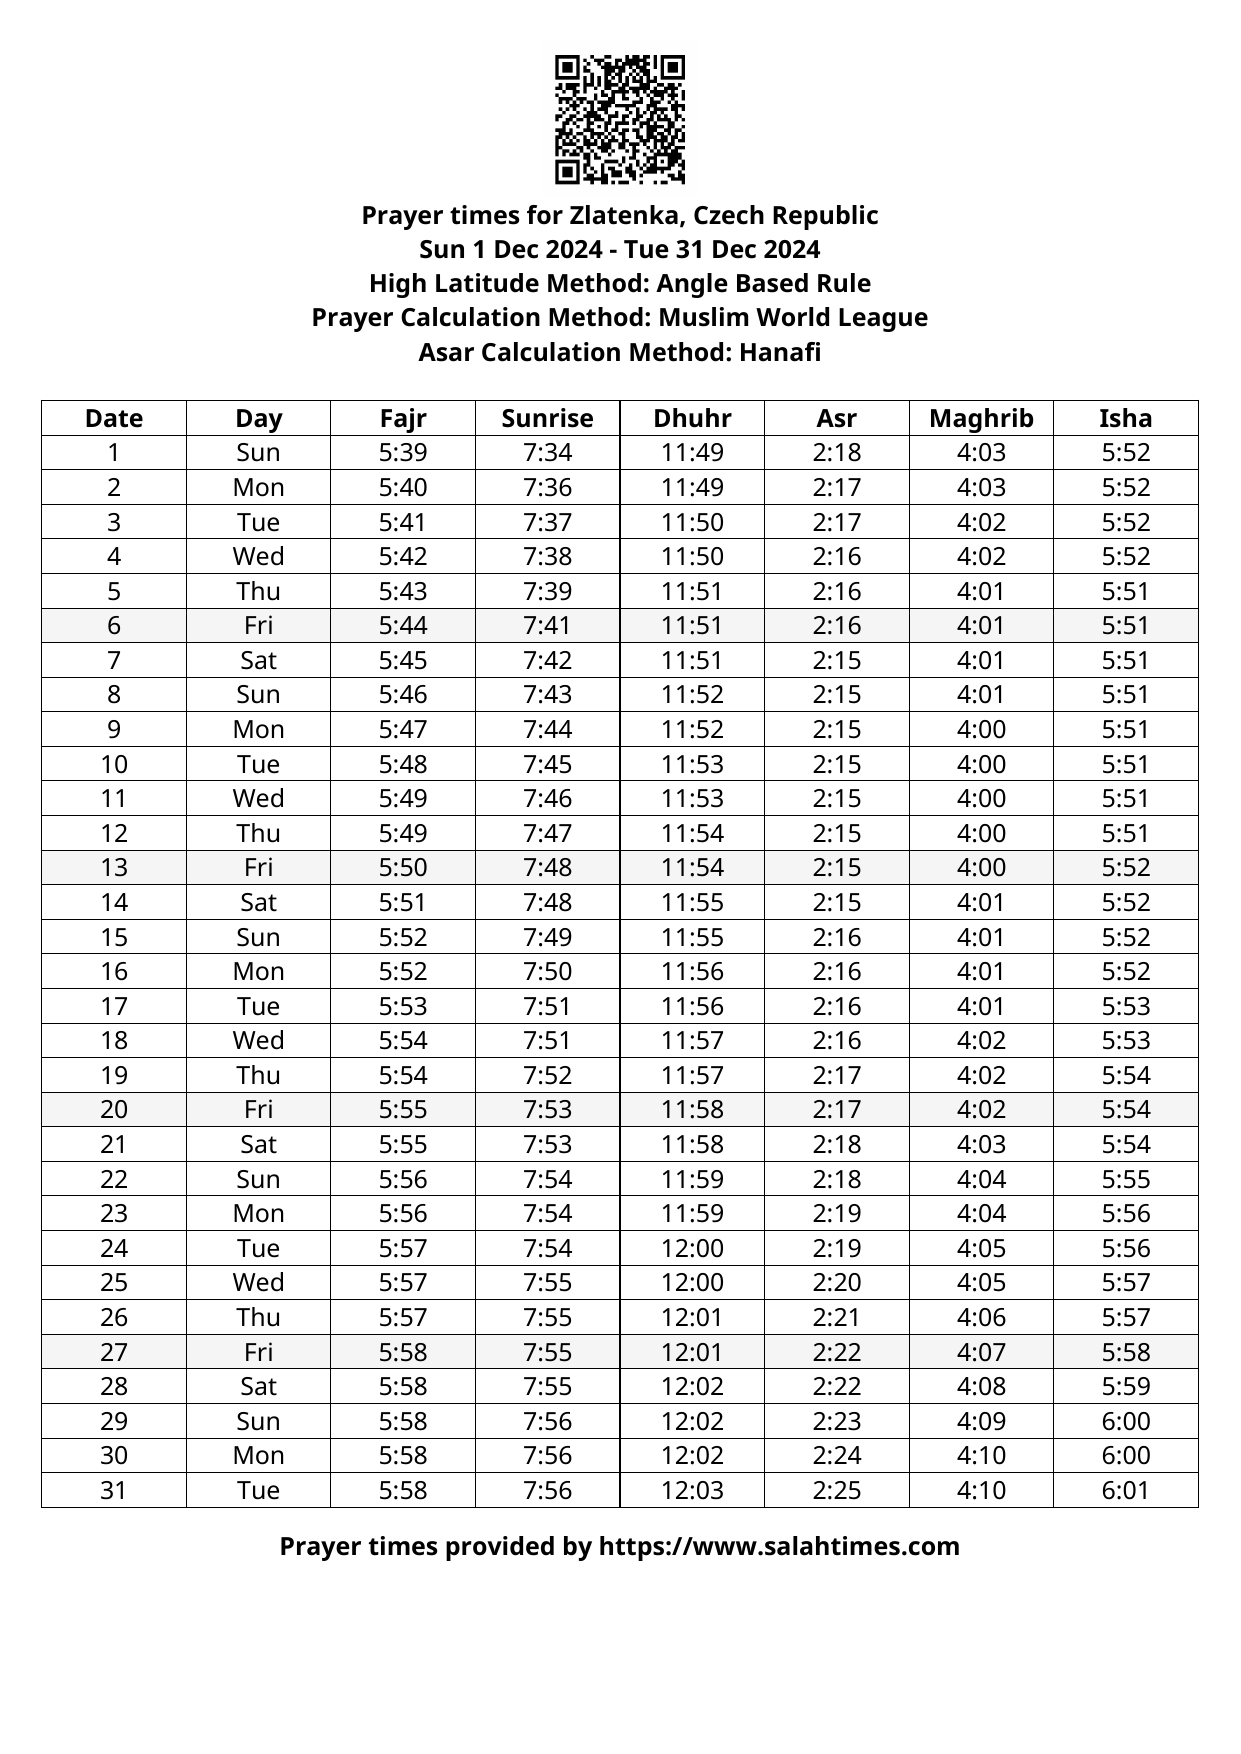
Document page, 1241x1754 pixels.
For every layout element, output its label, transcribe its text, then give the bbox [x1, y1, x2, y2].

table_cell 7:54 [476, 1162, 619, 1195]
table_cell 5:54 [331, 1058, 475, 1092]
table_cell 5:58 [331, 1335, 475, 1368]
table_cell 5:58 [331, 1439, 475, 1472]
table_cell 5:48 [331, 747, 475, 780]
table_cell 7:50 [476, 954, 619, 988]
table_cell 11:51 [621, 609, 764, 642]
table_cell 5:45 [331, 643, 475, 677]
table_cell 5:53 [1054, 989, 1198, 1022]
table_cell 11:49 [621, 436, 764, 469]
table_cell 11:49 [621, 470, 764, 504]
picture [542, 41, 699, 198]
table_cell 5 [42, 574, 186, 607]
table_cell 4:02 [910, 1024, 1053, 1057]
table_cell 11:57 [621, 1058, 764, 1092]
table_cell 2:25 [765, 1473, 909, 1507]
table_header Dhuhr [621, 401, 764, 434]
table_cell 7:41 [476, 609, 619, 642]
table_cell 4:02 [910, 1093, 1053, 1126]
table_cell 7:53 [476, 1093, 619, 1126]
table_cell 2:17 [765, 1093, 909, 1126]
table_cell 4:02 [910, 539, 1053, 573]
table_cell 2:17 [765, 1058, 909, 1092]
table_cell 22 [42, 1162, 186, 1195]
table_cell 12:01 [621, 1335, 764, 1368]
table_cell 5:54 [1054, 1127, 1198, 1161]
table_cell Sun [187, 436, 330, 469]
table_cell 2:16 [765, 609, 909, 642]
table_cell 29 [42, 1404, 186, 1437]
table_cell 2:24 [765, 1439, 909, 1472]
table_cell 2:22 [765, 1335, 909, 1368]
text Prayer times for Zlatenka, Czech Republic [42, 198, 1198, 232]
table_cell 5:58 [331, 1473, 475, 1507]
text Prayer Calculation Method: Muslim World League [42, 300, 1198, 334]
table_cell 5:57 [1054, 1300, 1198, 1334]
table_cell 2:20 [765, 1266, 909, 1299]
table_cell 11:53 [621, 747, 764, 780]
table_cell 30 [42, 1439, 186, 1472]
table_cell 7:48 [476, 851, 619, 884]
table_cell 5:41 [331, 505, 475, 538]
table_cell 5:52 [1054, 539, 1198, 573]
table_cell 5:56 [1054, 1196, 1198, 1230]
table_cell 11:54 [621, 851, 764, 884]
table_cell 2:15 [765, 747, 909, 780]
table_cell 4 [42, 539, 186, 573]
table_cell Tue [187, 1231, 330, 1264]
table_cell Thu [187, 1058, 330, 1092]
table_cell 7:56 [476, 1473, 619, 1507]
table_cell 5:51 [1054, 609, 1198, 642]
table_cell 5:53 [331, 989, 475, 1022]
table_cell 4:06 [910, 1300, 1053, 1334]
table_cell 7:47 [476, 816, 619, 849]
table_cell 1 [42, 436, 186, 469]
text High Latitude Method: Angle Based Rule [42, 266, 1198, 300]
table_cell 7 [42, 643, 186, 677]
table_cell 4:00 [910, 747, 1053, 780]
table_cell 5:57 [331, 1300, 475, 1334]
table_cell 7:36 [476, 470, 619, 504]
table_header Maghrib [910, 401, 1053, 434]
table_cell 5:54 [331, 1024, 475, 1057]
table_cell 5:51 [331, 885, 475, 919]
table_cell Wed [187, 539, 330, 573]
table_cell 5:42 [331, 539, 475, 573]
table_cell 7:46 [476, 781, 619, 815]
table_cell Thu [187, 574, 330, 607]
table_cell 7:51 [476, 1024, 619, 1057]
table_cell 2:17 [765, 470, 909, 504]
table_cell 4:08 [910, 1369, 1053, 1403]
table_cell Sun [187, 678, 330, 711]
table_cell 8 [42, 678, 186, 711]
table_cell 12:02 [621, 1369, 764, 1403]
table_cell 4:10 [910, 1473, 1053, 1507]
table_cell 2:16 [765, 574, 909, 607]
table_cell 12:02 [621, 1404, 764, 1437]
table_cell 5:52 [1054, 920, 1198, 953]
table_cell 5:59 [1054, 1369, 1198, 1403]
table_cell 5:55 [1054, 1162, 1198, 1195]
table_cell 7:34 [476, 436, 619, 469]
table_cell 5:52 [1054, 505, 1198, 538]
table_cell Sat [187, 885, 330, 919]
table_cell 5:43 [331, 574, 475, 607]
table_cell Thu [187, 816, 330, 849]
table_cell 23 [42, 1196, 186, 1230]
table_cell 2:18 [765, 1127, 909, 1161]
table_cell 7:54 [476, 1231, 619, 1264]
table_cell 5:51 [1054, 816, 1198, 849]
table_cell 4:00 [910, 781, 1053, 815]
table_cell 14 [42, 885, 186, 919]
table_cell Mon [187, 1196, 330, 1230]
table_cell 7:38 [476, 539, 619, 573]
text Prayer times provided by https://www.salahtimes.com [42, 1528, 1198, 1563]
table_cell 5:51 [1054, 678, 1198, 711]
table_cell 11:52 [621, 712, 764, 746]
table_cell 5:39 [331, 436, 475, 469]
table_cell 7:55 [476, 1369, 619, 1403]
table_cell Mon [187, 954, 330, 988]
table_cell Tue [187, 1473, 330, 1507]
table_header Fajr [331, 401, 475, 434]
table_cell 7:55 [476, 1266, 619, 1299]
table_cell 11:58 [621, 1127, 764, 1161]
table_header Asr [765, 401, 909, 434]
table_cell 4:01 [910, 678, 1053, 711]
table_cell 5:51 [1054, 781, 1198, 815]
table_cell Sun [187, 1404, 330, 1437]
table_cell Fri [187, 851, 330, 884]
table_cell 5:46 [331, 678, 475, 711]
table_cell Wed [187, 781, 330, 815]
table_cell 7:55 [476, 1335, 619, 1368]
table_cell 2:16 [765, 989, 909, 1022]
table_cell 4:05 [910, 1231, 1053, 1264]
table_cell Sun [187, 920, 330, 953]
table_cell 12:00 [621, 1266, 764, 1299]
table_cell 2:17 [765, 505, 909, 538]
table_cell Sat [187, 1127, 330, 1161]
table_cell Sat [187, 1369, 330, 1403]
table_cell 5:52 [1054, 954, 1198, 988]
table_cell Tue [187, 505, 330, 538]
table_cell 11:50 [621, 539, 764, 573]
table_cell 2:15 [765, 851, 909, 884]
table_cell 4:09 [910, 1404, 1053, 1437]
table_cell 7:53 [476, 1127, 619, 1161]
table_cell 11:56 [621, 989, 764, 1022]
table_cell 10 [42, 747, 186, 780]
table_cell 7:52 [476, 1058, 619, 1092]
table_cell 2:16 [765, 920, 909, 953]
table_cell Tue [187, 747, 330, 780]
table_cell 2:15 [765, 712, 909, 746]
table_cell 2:15 [765, 643, 909, 677]
table_cell 4:01 [910, 954, 1053, 988]
table_cell 4:00 [910, 851, 1053, 884]
table_cell 11:53 [621, 781, 764, 815]
table_cell 4:00 [910, 816, 1053, 849]
table_cell Mon [187, 1439, 330, 1472]
table_cell 5:55 [331, 1093, 475, 1126]
table_cell 7:44 [476, 712, 619, 746]
table_cell 6:00 [1054, 1439, 1198, 1472]
table_cell 5:51 [1054, 643, 1198, 677]
table_cell 11:59 [621, 1162, 764, 1195]
table_cell 12:01 [621, 1300, 764, 1334]
table_cell Mon [187, 712, 330, 746]
table_cell 5:52 [331, 954, 475, 988]
table_cell 7:51 [476, 989, 619, 1022]
table_cell 6:01 [1054, 1473, 1198, 1507]
table_cell 7:42 [476, 643, 619, 677]
table_cell 13 [42, 851, 186, 884]
table_cell 4:01 [910, 885, 1053, 919]
table_cell 5:57 [331, 1231, 475, 1264]
table_cell 11:52 [621, 678, 764, 711]
table_cell 4:10 [910, 1439, 1053, 1472]
table_cell 2:15 [765, 678, 909, 711]
table_cell 4:03 [910, 470, 1053, 504]
table_cell 11:57 [621, 1024, 764, 1057]
table_cell 2:22 [765, 1369, 909, 1403]
table_cell 5:53 [1054, 1024, 1198, 1057]
table_cell 16 [42, 954, 186, 988]
table_cell 11 [42, 781, 186, 815]
table_cell 2:15 [765, 816, 909, 849]
table_cell 28 [42, 1369, 186, 1403]
table_cell 2:18 [765, 1162, 909, 1195]
table_cell 7:56 [476, 1439, 619, 1472]
table_cell 5:58 [331, 1404, 475, 1437]
table_cell 5:58 [331, 1369, 475, 1403]
table_cell 25 [42, 1266, 186, 1299]
table_cell 4:04 [910, 1196, 1053, 1230]
table_cell 4:02 [910, 505, 1053, 538]
table_cell 5:54 [1054, 1058, 1198, 1092]
table_cell 5:52 [1054, 470, 1198, 504]
table_cell 17 [42, 989, 186, 1022]
table_cell 5:56 [331, 1162, 475, 1195]
table_cell 11:51 [621, 574, 764, 607]
table_cell 12 [42, 816, 186, 849]
table_cell 6 [42, 609, 186, 642]
table_cell 5:57 [331, 1266, 475, 1299]
table_header Sunrise [476, 401, 619, 434]
table_cell 2:16 [765, 539, 909, 573]
table_cell 2 [42, 470, 186, 504]
table_cell 11:55 [621, 885, 764, 919]
table_cell 3 [42, 505, 186, 538]
table_header Date [42, 401, 186, 434]
table_cell 2:21 [765, 1300, 909, 1334]
table_cell 2:19 [765, 1196, 909, 1230]
table_cell 7:48 [476, 885, 619, 919]
table_cell 5:49 [331, 781, 475, 815]
table_cell 7:45 [476, 747, 619, 780]
table_cell 4:01 [910, 643, 1053, 677]
table_cell 2:19 [765, 1231, 909, 1264]
table_cell 7:56 [476, 1404, 619, 1437]
table_cell 24 [42, 1231, 186, 1264]
table_cell 5:57 [1054, 1266, 1198, 1299]
table_cell 19 [42, 1058, 186, 1092]
table_cell 11:58 [621, 1093, 764, 1126]
table_cell 5:52 [1054, 885, 1198, 919]
table_cell Thu [187, 1300, 330, 1334]
table_cell 6:00 [1054, 1404, 1198, 1437]
table_cell 7:55 [476, 1300, 619, 1334]
table_cell Sun [187, 1162, 330, 1195]
table_cell 2:15 [765, 885, 909, 919]
table_cell 11:55 [621, 920, 764, 953]
table_cell Wed [187, 1024, 330, 1057]
table_cell Tue [187, 989, 330, 1022]
table_cell 26 [42, 1300, 186, 1334]
table_cell Fri [187, 1335, 330, 1368]
table_cell 5:51 [1054, 574, 1198, 607]
table_cell 11:56 [621, 954, 764, 988]
table_cell 11:50 [621, 505, 764, 538]
table_cell 15 [42, 920, 186, 953]
table_cell 5:55 [331, 1127, 475, 1161]
table_cell Mon [187, 470, 330, 504]
table_cell 21 [42, 1127, 186, 1161]
table_cell 5:52 [331, 920, 475, 953]
table_cell 5:50 [331, 851, 475, 884]
table_header Day [187, 401, 330, 434]
table_cell 5:51 [1054, 747, 1198, 780]
table_cell Fri [187, 1093, 330, 1126]
table_cell 7:39 [476, 574, 619, 607]
table_cell 2:15 [765, 781, 909, 815]
table_header Isha [1054, 401, 1198, 434]
table_cell 7:37 [476, 505, 619, 538]
table_cell Wed [187, 1266, 330, 1299]
table_cell Sat [187, 643, 330, 677]
table_cell 5:56 [331, 1196, 475, 1230]
table_cell 2:16 [765, 1024, 909, 1057]
table_cell 5:51 [1054, 712, 1198, 746]
table_cell 2:16 [765, 954, 909, 988]
table_cell 4:04 [910, 1162, 1053, 1195]
table_cell 31 [42, 1473, 186, 1507]
text Asar Calculation Method: Hanafi [42, 334, 1198, 368]
table_cell 11:54 [621, 816, 764, 849]
table_cell 7:54 [476, 1196, 619, 1230]
table_cell 7:43 [476, 678, 619, 711]
table_cell 18 [42, 1024, 186, 1057]
table_cell 5:56 [1054, 1231, 1198, 1264]
table_cell 4:03 [910, 436, 1053, 469]
table_cell 5:52 [1054, 851, 1198, 884]
table_cell 4:07 [910, 1335, 1053, 1368]
table_cell 4:03 [910, 1127, 1053, 1161]
text Sun 1 Dec 2024 - Tue 31 Dec 2024 [42, 232, 1198, 266]
table_cell 20 [42, 1093, 186, 1126]
table_cell 5:58 [1054, 1335, 1198, 1368]
table_cell 11:51 [621, 643, 764, 677]
table_cell 5:47 [331, 712, 475, 746]
table_cell 12:02 [621, 1439, 764, 1472]
table_cell 12:00 [621, 1231, 764, 1264]
table_cell 2:18 [765, 436, 909, 469]
table_cell 4:02 [910, 1058, 1053, 1092]
table_cell 7:49 [476, 920, 619, 953]
table_cell 5:44 [331, 609, 475, 642]
table_cell 5:52 [1054, 436, 1198, 469]
table_cell 4:01 [910, 920, 1053, 953]
table_cell 4:01 [910, 989, 1053, 1022]
table_cell 5:54 [1054, 1093, 1198, 1126]
table_cell 9 [42, 712, 186, 746]
table_cell 11:59 [621, 1196, 764, 1230]
table_cell 4:05 [910, 1266, 1053, 1299]
table_cell 5:49 [331, 816, 475, 849]
table_cell 2:23 [765, 1404, 909, 1437]
table_cell 4:00 [910, 712, 1053, 746]
table_cell 4:01 [910, 574, 1053, 607]
table_cell 12:03 [621, 1473, 764, 1507]
table_cell 4:01 [910, 609, 1053, 642]
table_cell 27 [42, 1335, 186, 1368]
table_cell 5:40 [331, 470, 475, 504]
table_cell Fri [187, 609, 330, 642]
